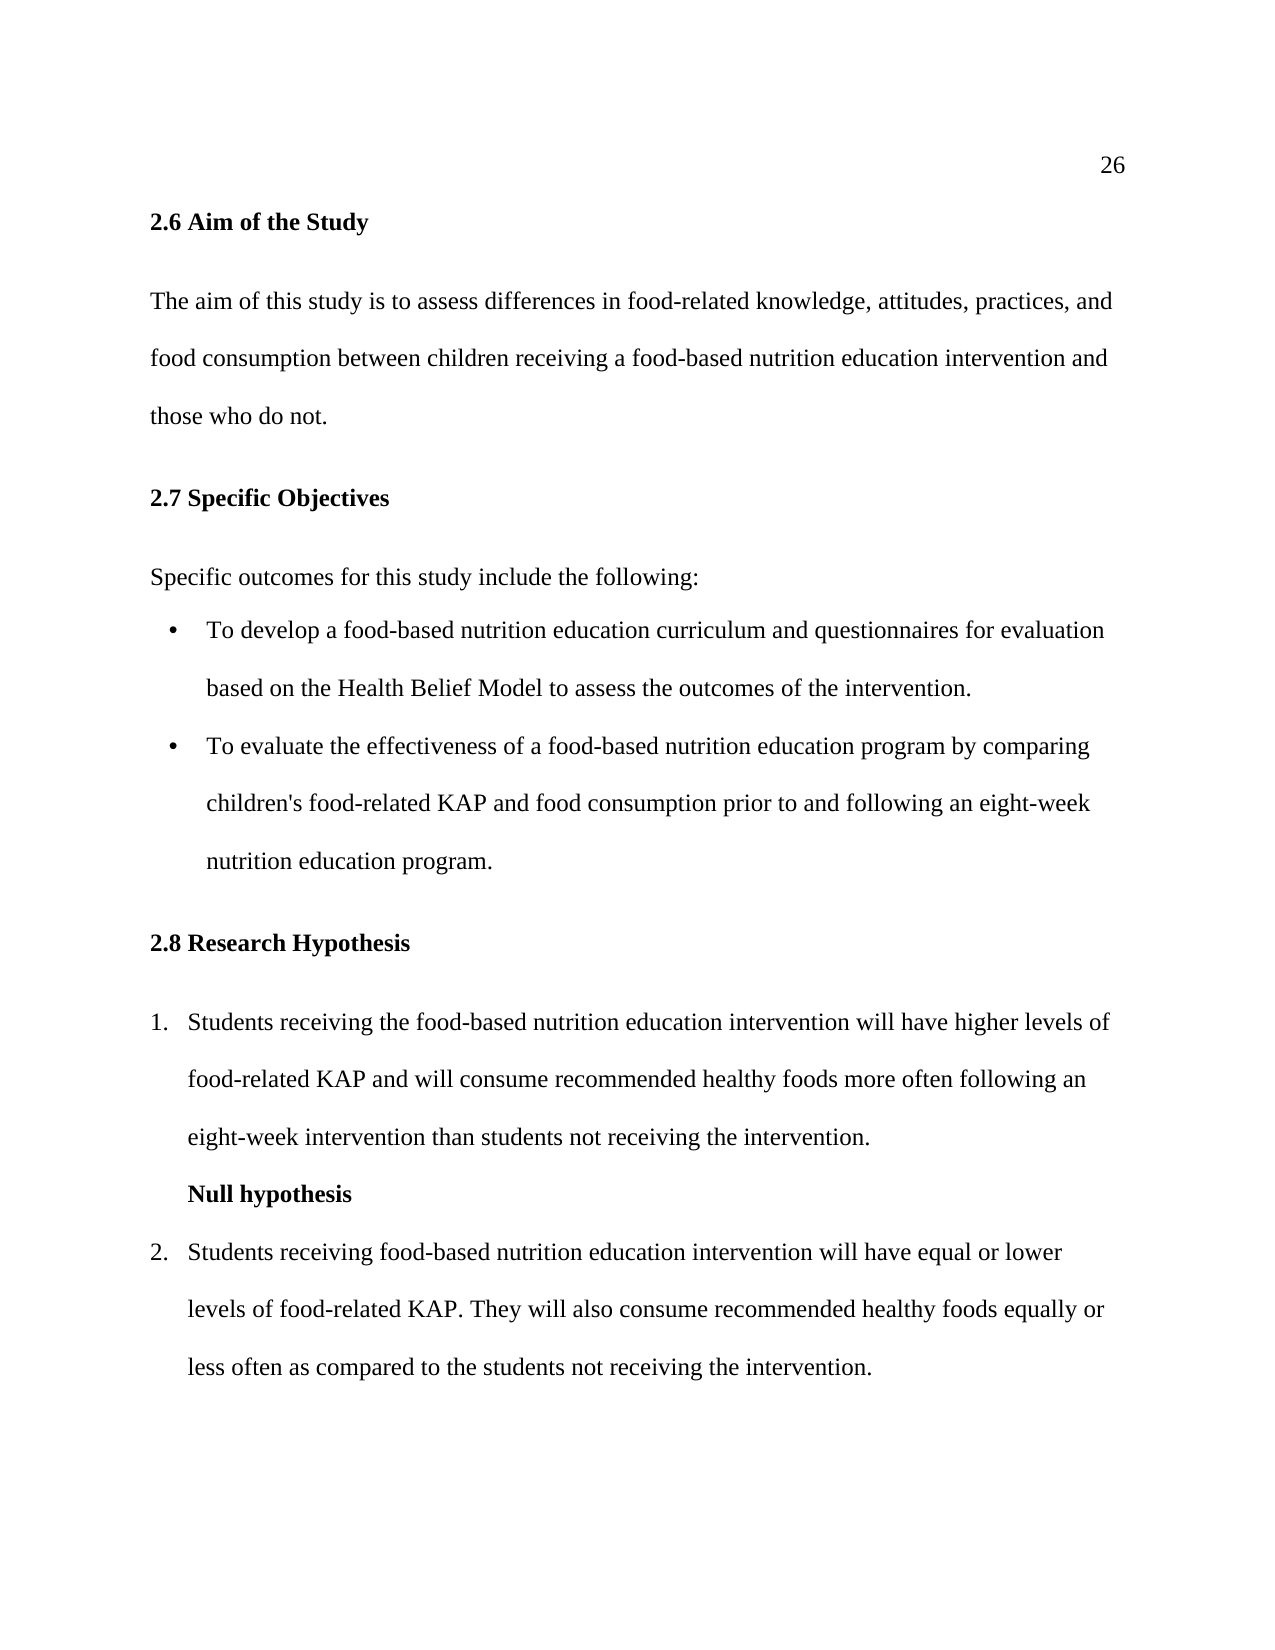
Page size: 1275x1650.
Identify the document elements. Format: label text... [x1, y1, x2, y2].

list Students receiving the food-based nutrition education intervention will have higher levels of food-related KAP and will consume recommended healthy foods more often following an eight-week intervention than students not receiving the intervention. [150, 1007, 1125, 1150]
text Null hypothesis [150, 1179, 1125, 1208]
list To develop a food-based nutrition education curriculum and questionnaires for evaluation based on the Health Belief Model to assess the outcomes of the intervention. [169, 616, 1125, 702]
subtitle 2.7 Specific Objectives [150, 483, 1125, 512]
list Students receiving food-based nutrition education intervention will have equal or lower levels of food-related KAP. They will also consume recommended healthy foods equally or less often as compared to the students not receiving the intervention. [150, 1237, 1125, 1380]
list To evaluate the effectiveness of a food-based nutrition education program by comparing children's food-related KAP and food consumption prior to and following an eight-week nutrition education program. [169, 731, 1125, 874]
subtitle 2.6 Aim of the Study [150, 207, 1125, 236]
text Specific outcomes for this study include the following: [150, 562, 1125, 590]
subtitle 2.8 Research Hypothesis [150, 928, 1125, 957]
text The aim of this study is to assess differences in food-related knowledge, attitudes, practices, and food consumption between children receiving a food-based nutrition education intervention and those who do not. [150, 286, 1125, 429]
